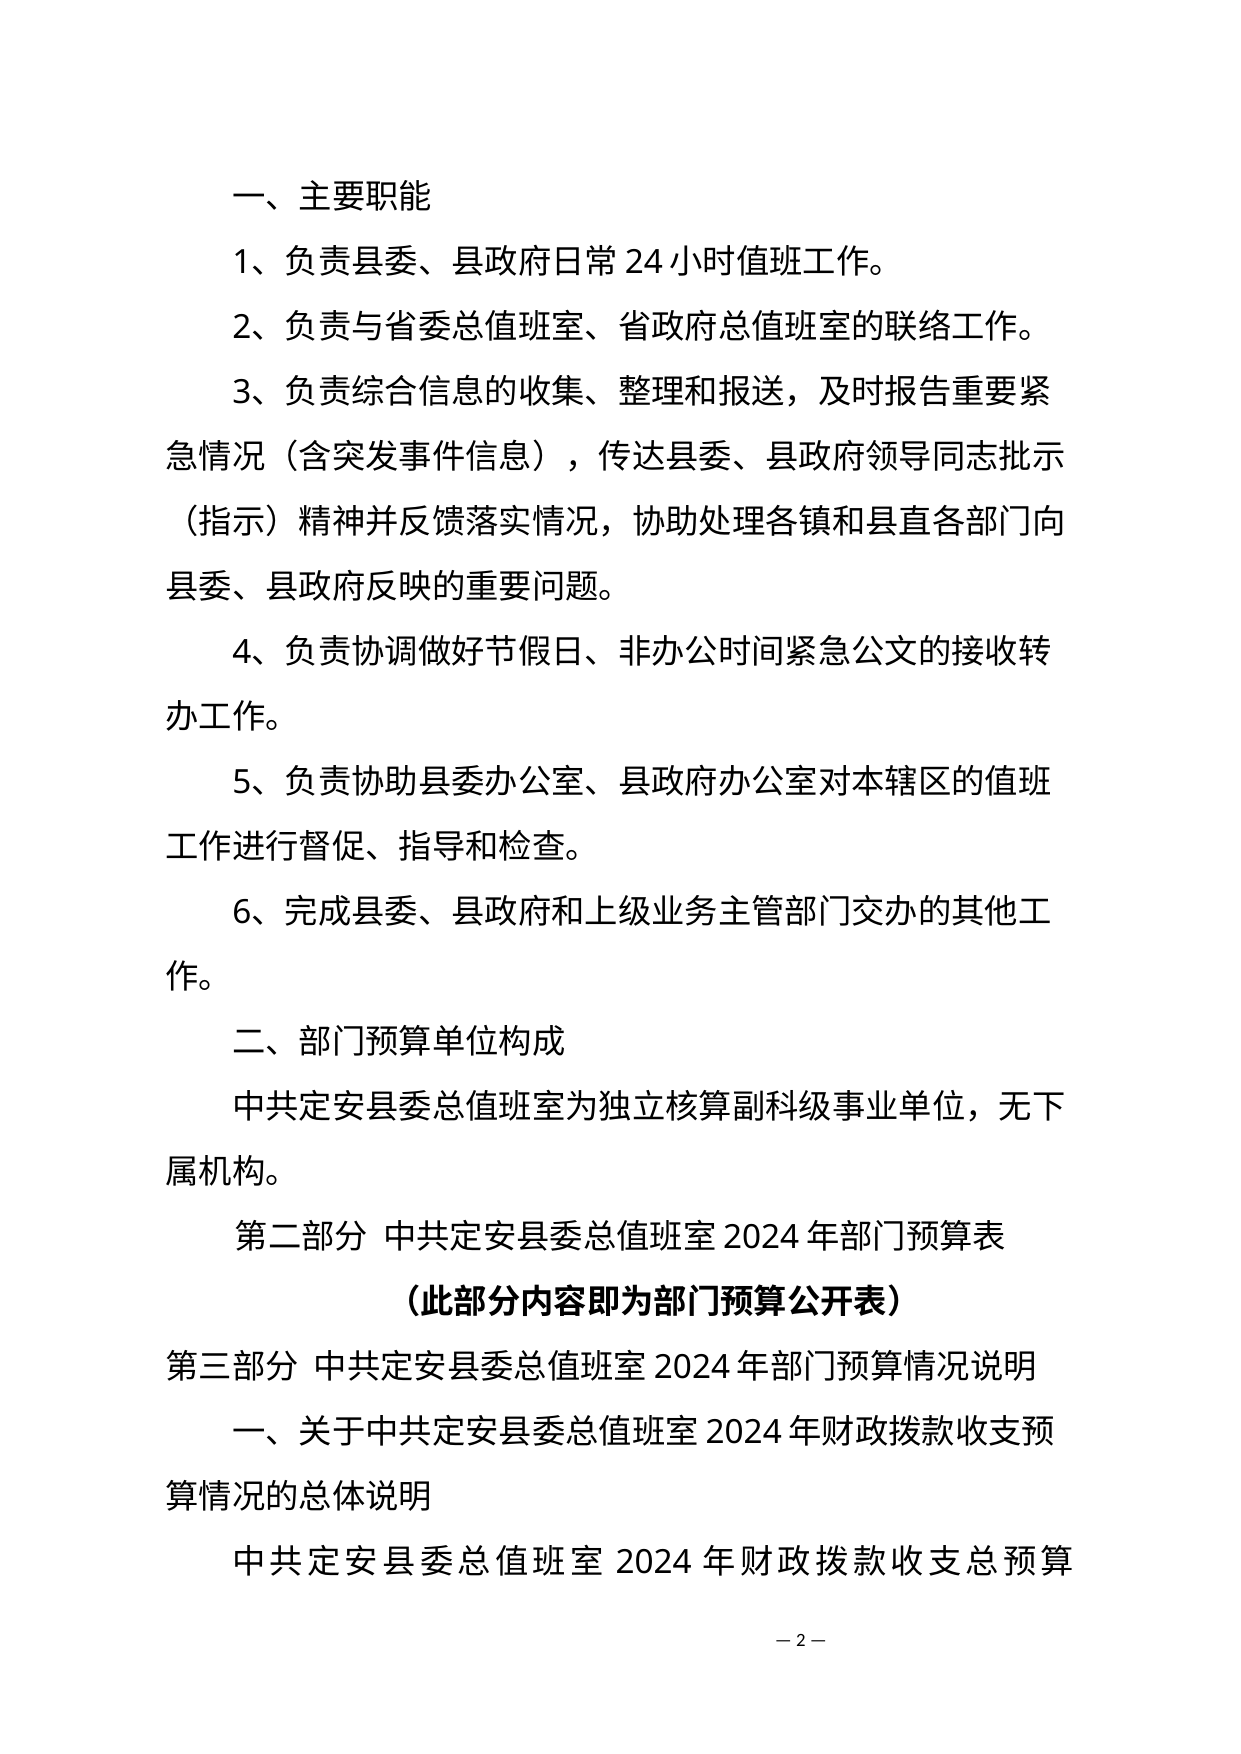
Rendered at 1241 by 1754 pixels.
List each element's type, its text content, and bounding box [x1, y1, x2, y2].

text 4、负责协调做好节假日、非办公时间紧急公文的接收转办工作。 [165, 617, 1075, 747]
text 一、关于中共定安县委总值班室2024年财政拨款收支预算情况的总体说明 [165, 1397, 1075, 1527]
text 1、负责县委、县政府日常24小时值班工作。 [165, 227, 1075, 292]
text 3、负责综合信息的收集、整理和报送，及时报告重要紧急情况（含突发事件信息），传达县委、县政府领导同志批示（指示）精神并反馈落实情况，协助处理各镇和县直各部门向县委、县政府反映的重要问题。 [165, 357, 1075, 617]
text 2、负责与省委总值班室、省政府总值班室的联络工作。 [165, 292, 1075, 357]
text 二、部门预算单位构成 [165, 1007, 1075, 1072]
text 6、完成县委、县政府和上级业务主管部门交办的其他工作。 [165, 877, 1075, 1007]
text （此部分内容即为部门预算公开表） [165, 1267, 1075, 1332]
text 第二部分 中共定安县委总值班室2024年部门预算表 [165, 1202, 1075, 1267]
list 第三部分 中共定安县委总值班室2024年部门预算情况说明 [165, 1332, 1075, 1397]
list 一、主要职能 [165, 162, 1075, 227]
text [165, 1527, 1075, 1592]
text 中共定安县委总值班室为独立核算副科级事业单位，无下属机构。 [165, 1072, 1075, 1202]
text 5、负责协助县委办公室、县政府办公室对本辖区的值班工作进行督促、指导和检查。 [165, 747, 1075, 877]
